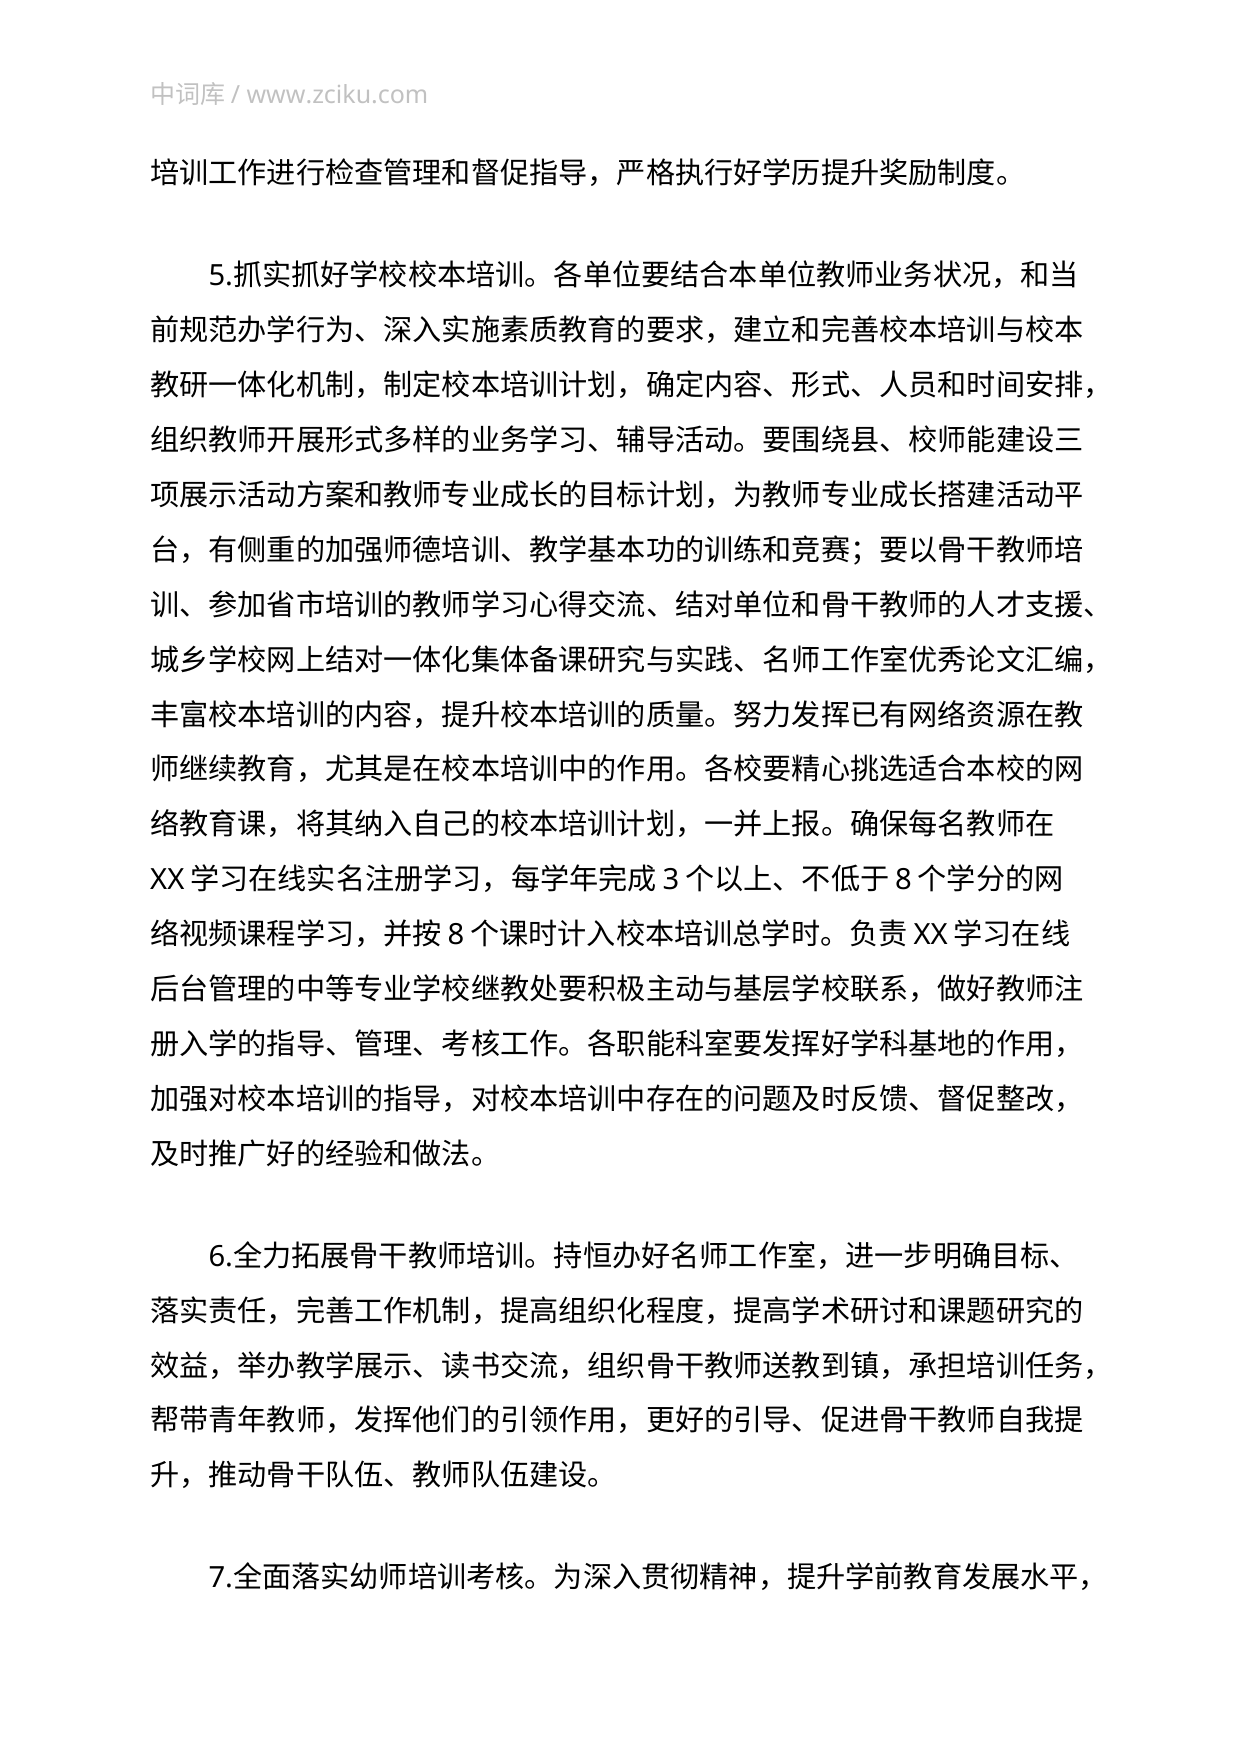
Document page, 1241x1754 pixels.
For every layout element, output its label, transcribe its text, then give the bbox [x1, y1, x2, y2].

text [150, 150, 1090, 192]
text 5.抓实抓好学校校本培训。各单位要结合本单位教师业务状况，和当前规范办学行为、深入实施素质教育的要求，建立和完善校本培训与校本教研一体化机制，制定校本培训计划，确定内容、形式、人员和时间安排，组织教师开展形式多样的业务学习、辅导活动。要围绕县、校师能建设三项展示活动方案和教师专业成长的目标计划，为教师专业成长搭建活动平台，有侧重的加强师德培训、教学基本功的训练和竞赛；要以骨干教师培训、参加省市培训的教师学习心得交流、结对单位和骨干教师的人才支援、城乡学校网上结对一体化集体备课研究与实践、名师工作室优秀论文汇编，丰富校本培训的内容，提升校本培训的质量。努力发挥已有网络资源在教师继续教育，尤其是在校本培训中的作用。各校要精心挑选适合本校的网络教育课，将其纳入自己的校本培训计划，一并上报。确保每名教师在XX学习在线实名注册学习，每学年完成3个以上、不低于8个学分的网络视频课程学习，并按8个课时计入校本培训总学时。负责XX学习在线后台管理的中等专业学校继教处要积极主动与基层学校联系，做好教师注册入学的指导、管理、考核工作。各职能科室要发挥好学科基地的作用，加强对校本培训的指导，对校本培训中存在的问题及时反馈、督促整改，及时推广好的经验和做法。 [150, 252, 1090, 1173]
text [150, 1554, 1090, 1596]
text 6.全力拓展骨干教师培训。持恒办好名师工作室，进一步明确目标、落实责任，完善工作机制，提高组织化程度，提高学术研讨和课题研究的效益，举办教学展示、读书交流，组织骨干教师送教到镇，承担培训任务，帮带青年教师，发挥他们的引领作用，更好的引导、促进骨干教师自我提升，推动骨干队伍、教师队伍建设。 [150, 1232, 1090, 1494]
